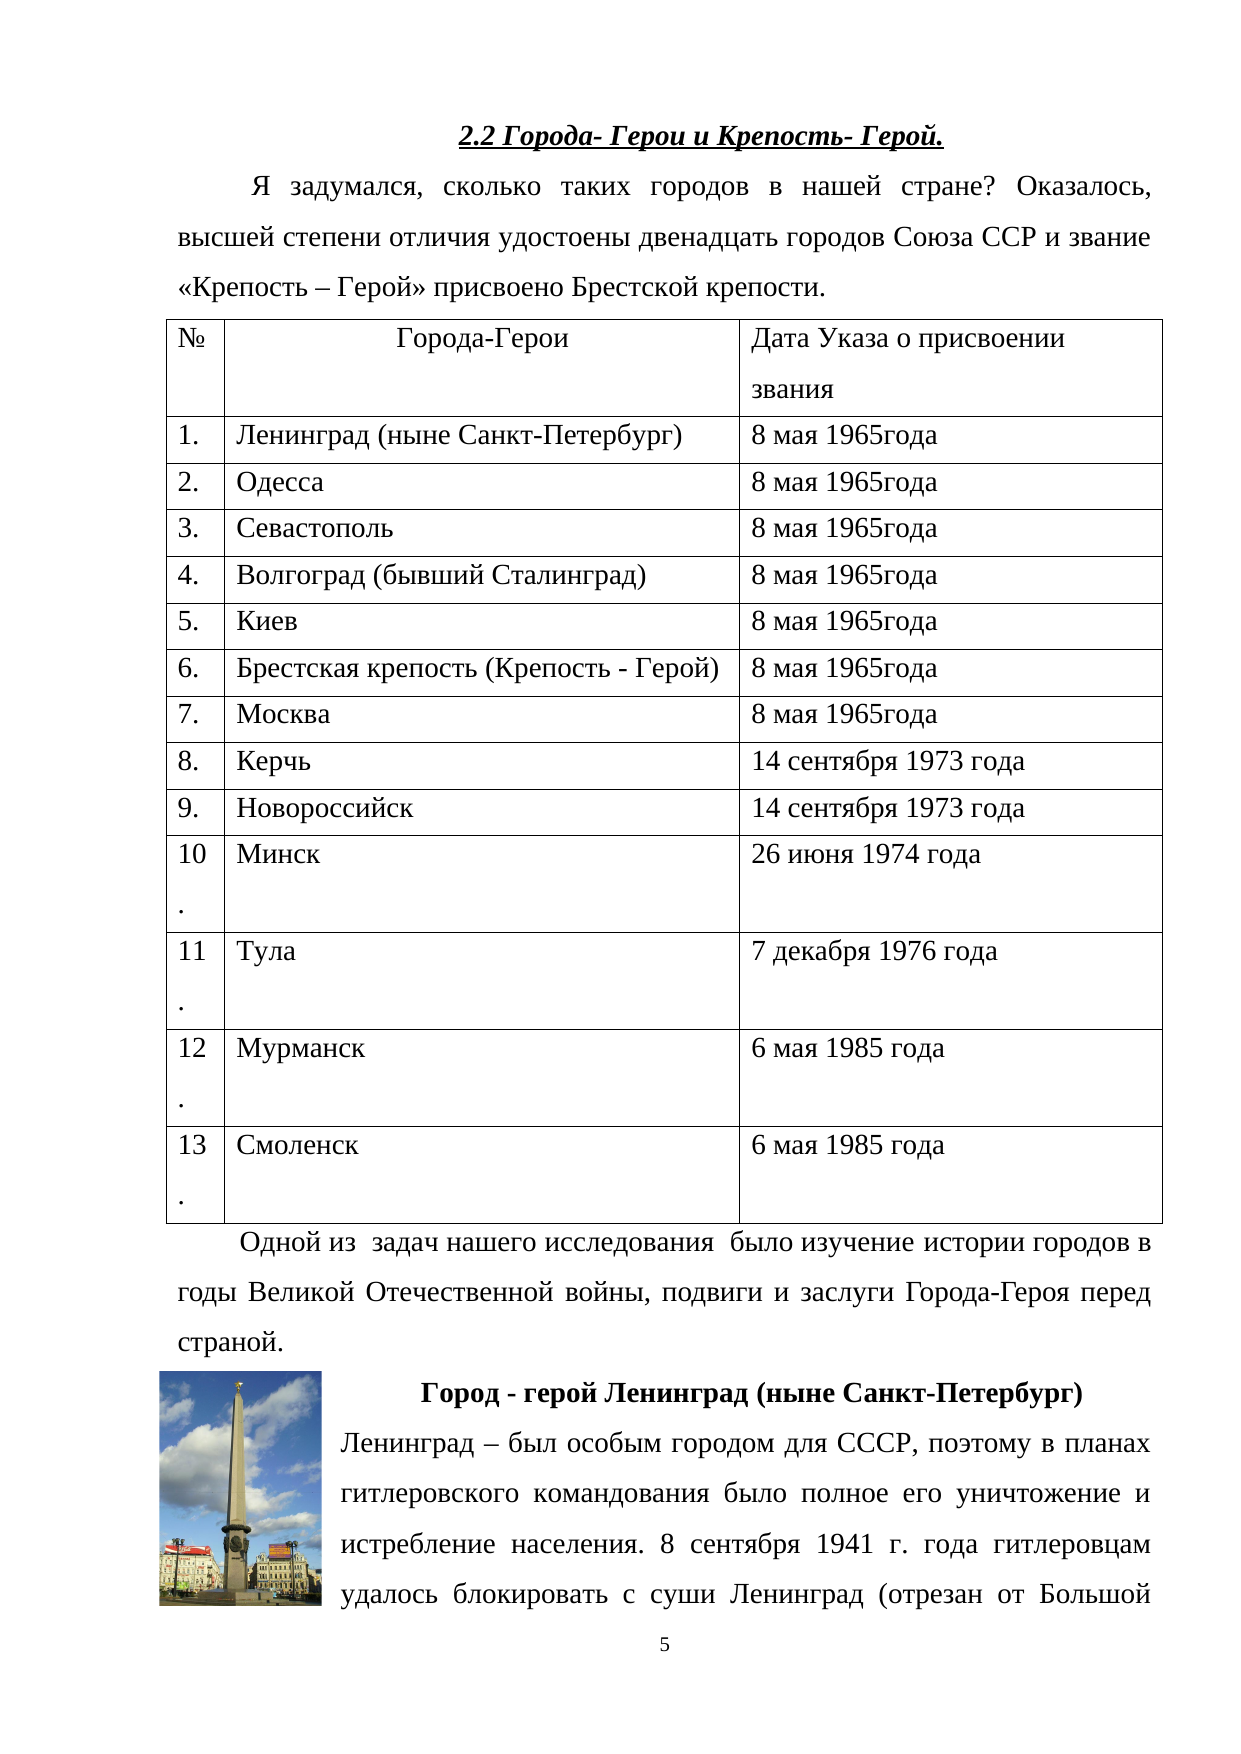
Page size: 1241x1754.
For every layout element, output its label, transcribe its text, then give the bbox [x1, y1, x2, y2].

table_cell Новороссийск [225, 790, 739, 835]
table_cell 6. [167, 650, 224, 696]
table_cell 6 мая 1985 года [740, 1127, 1162, 1223]
table_cell Смоленск [225, 1127, 739, 1223]
picture [159, 1371, 322, 1606]
table_cell 8 мая 1965года [740, 557, 1162, 602]
table_cell 8 мая 1965года [740, 510, 1162, 556]
table_header № [167, 320, 224, 416]
table_cell 4. [167, 557, 224, 602]
table_cell Киев [225, 604, 739, 649]
table_cell 8 мая 1965года [740, 697, 1162, 742]
table_cell 14 сентября 1973 года [740, 790, 1162, 835]
table_cell Тула [225, 933, 739, 1029]
table_cell Севастополь [225, 510, 739, 556]
table_cell 1. [167, 417, 224, 463]
table_header Города-Герои [225, 320, 739, 416]
table_cell 8. [167, 743, 224, 789]
table_cell 5. [167, 604, 224, 649]
table_cell Минск [225, 836, 739, 932]
text Одной из задач нашего исследования было изучение истории городов в годы Великой Отечественной войны, подвиги и заслуги Города-Героя перед страной. [177, 1224, 1152, 1358]
table_header Дата Указа о присвоении звания [740, 320, 1162, 416]
table_cell Москва [225, 697, 739, 742]
table_cell 8 мая 1965года [740, 464, 1162, 509]
table_cell Одесса [225, 464, 739, 509]
table_cell 13. [167, 1127, 224, 1223]
table_cell 6 мая 1985 года [740, 1030, 1162, 1126]
table_cell 8 мая 1965года [740, 650, 1162, 696]
table_cell Керчь [225, 743, 739, 789]
table_cell 12. [167, 1030, 224, 1126]
table_cell 26 июня 1974 года [740, 836, 1162, 932]
table_cell 7 декабря 1976 года [740, 933, 1162, 1029]
table_cell 3. [167, 510, 224, 556]
table_cell 7. [167, 697, 224, 742]
text 2.2 Города- Герои и Крепость- Герой. [177, 118, 1152, 152]
table_cell Брестская крепость (Крепость - Герой) [225, 650, 739, 696]
table_cell Волгоград (бывший Сталинград) [225, 557, 739, 602]
text Город - герой Ленинград (ныне Санкт-Петербург) [322, 1375, 1152, 1408]
table_cell Ленинград (ныне Санкт-Петербург) [225, 417, 739, 463]
table_cell Мурманск [225, 1030, 739, 1126]
table_cell 8 мая 1965года [740, 417, 1162, 463]
text Я задумался, сколько таких городов в нашей стране? Оказалось, высшей степени отличия удостоены двенадцать городов Союза ССР и звание «Крепость – Герой» присвоено Брестской крепости. [177, 168, 1152, 303]
table_cell 9. [167, 790, 224, 835]
table_cell 8 мая 1965года [740, 604, 1162, 649]
table_cell 2. [167, 464, 224, 509]
table_cell 11. [167, 933, 224, 1029]
table_cell 14 сентября 1973 года [740, 743, 1162, 789]
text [177, 1425, 1152, 1609]
table_cell 10. [167, 836, 224, 932]
